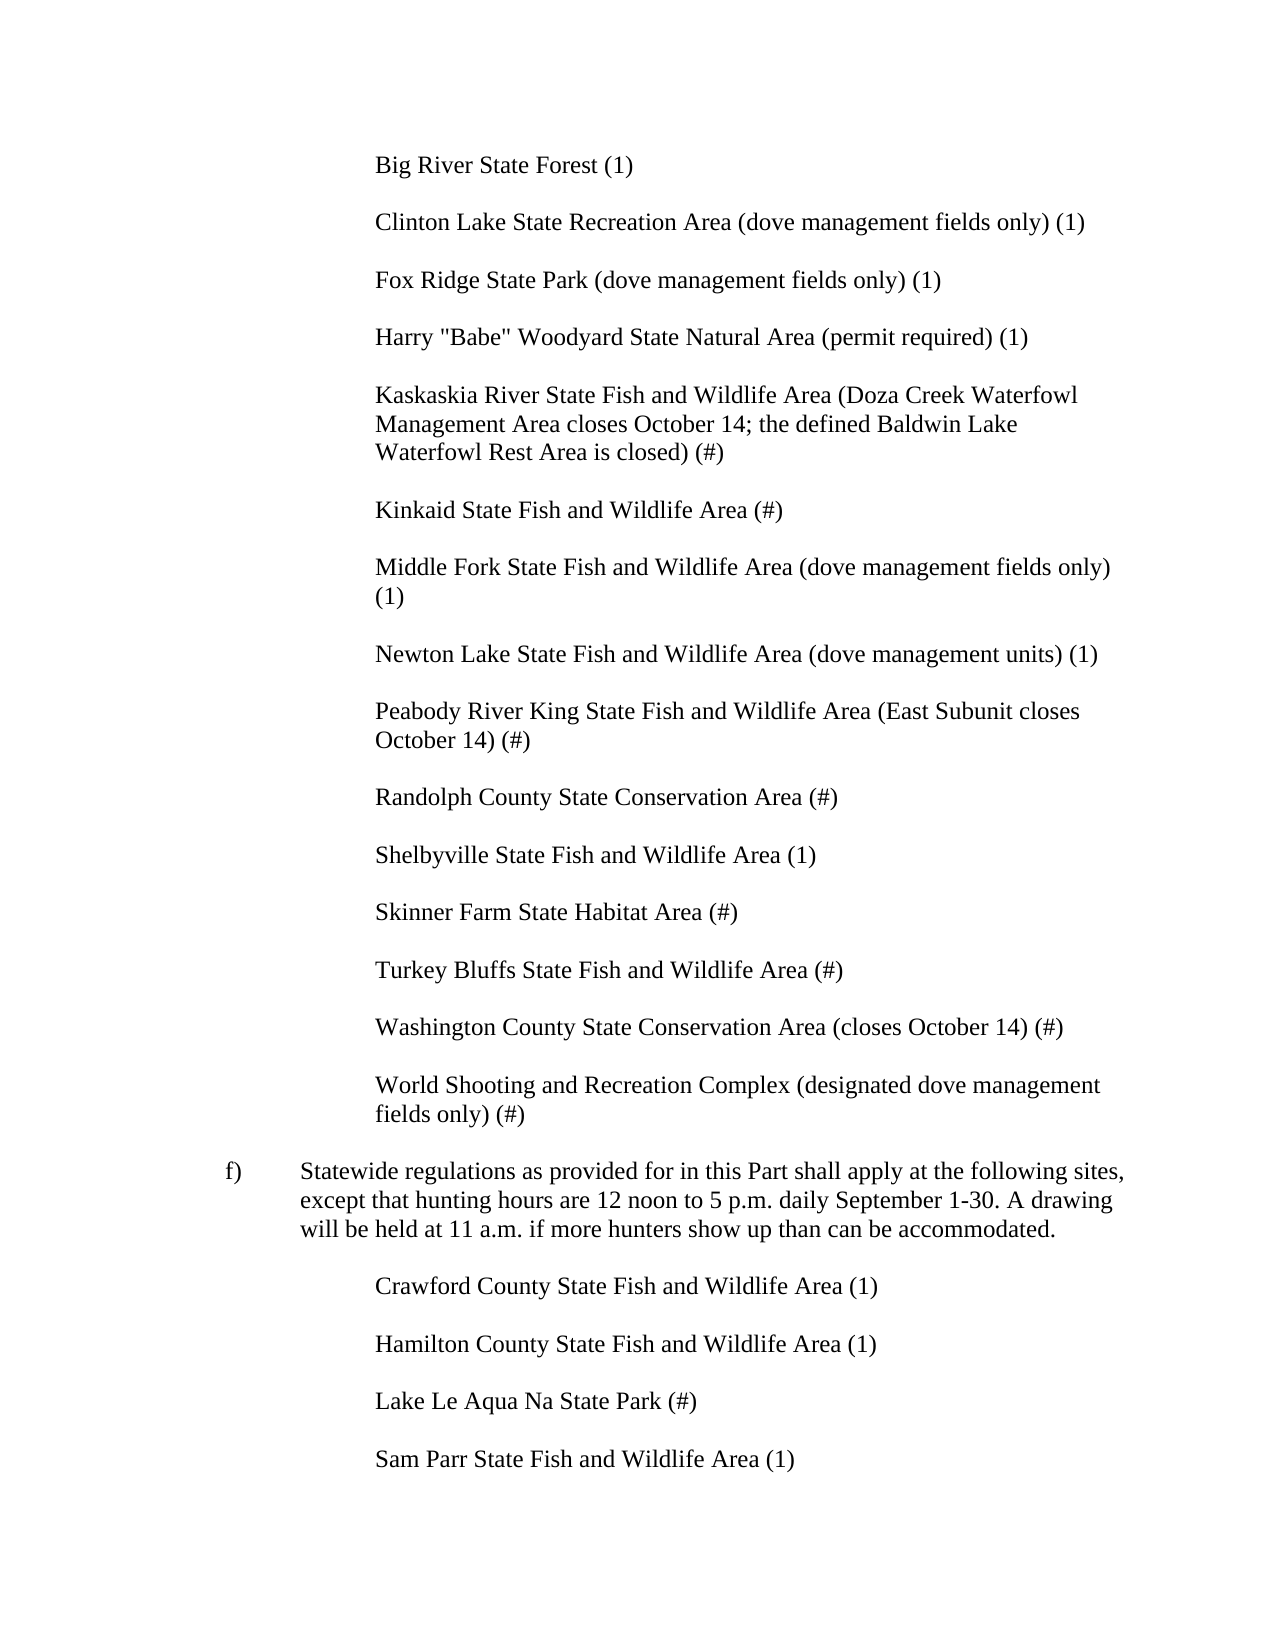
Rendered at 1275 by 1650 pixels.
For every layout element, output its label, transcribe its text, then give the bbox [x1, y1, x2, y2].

text Fox Ridge State Park (dove management fields only) (1) [375, 265, 1125, 294]
text Middle Fork State Fish and Wildlife Area (dove management fields only) (1) [375, 552, 1125, 610]
text Peabody River King State Fish and Wildlife Area (East Subunit closes October 14) (#) [375, 696, 1125, 754]
text Skinner Farm State Habitat Area (#) [375, 897, 1125, 926]
text Sam Parr State Fish and Wildlife Area (1) [375, 1444, 1125, 1472]
text Lake Le Aqua Na State Park (#) [375, 1386, 1125, 1415]
text Shelbyville State Fish and Wildlife Area (1) [375, 840, 1125, 869]
text Clinton Lake State Recreation Area (dove management fields only) (1) [375, 207, 1125, 236]
text Hamilton County State Fish and Wildlife Area (1) [375, 1329, 1125, 1357]
text Washington County State Conservation Area (closes October 14) (#) [375, 1012, 1125, 1041]
text Harry "Babe" Woodyard State Natural Area (permit required) (1) [375, 322, 1125, 351]
text Randolph County State Conservation Area (#) [375, 782, 1125, 811]
text Kaskaskia River State Fish and Wildlife Area (Doza Creek Waterfowl Management Area closes October 14; the defined Baldwin Lake Waterfowl Rest Area is closed) (#) [375, 380, 1125, 466]
text Crawford County State Fish and Wildlife Area (1) [375, 1271, 1125, 1300]
text Big River State Forest (1) [375, 150, 1125, 179]
text Newton Lake State Fish and Wildlife Area (dove management units) (1) [375, 639, 1125, 667]
text World Shooting and Recreation Complex (designated dove management fields only) (#) [375, 1070, 1125, 1127]
text Kinkaid State Fish and Wildlife Area (#) [375, 495, 1125, 524]
text f) Statewide regulations as provided for in this Part shall apply at the following sites, except that hunting hours are 12 noon to 5 p.m. daily September 1-30. A drawing will be held at 11 a.m. if more hunters show up than can be accommodated. [225, 1156, 1125, 1242]
text Turkey Bluffs State Fish and Wildlife Area (#) [375, 955, 1125, 984]
